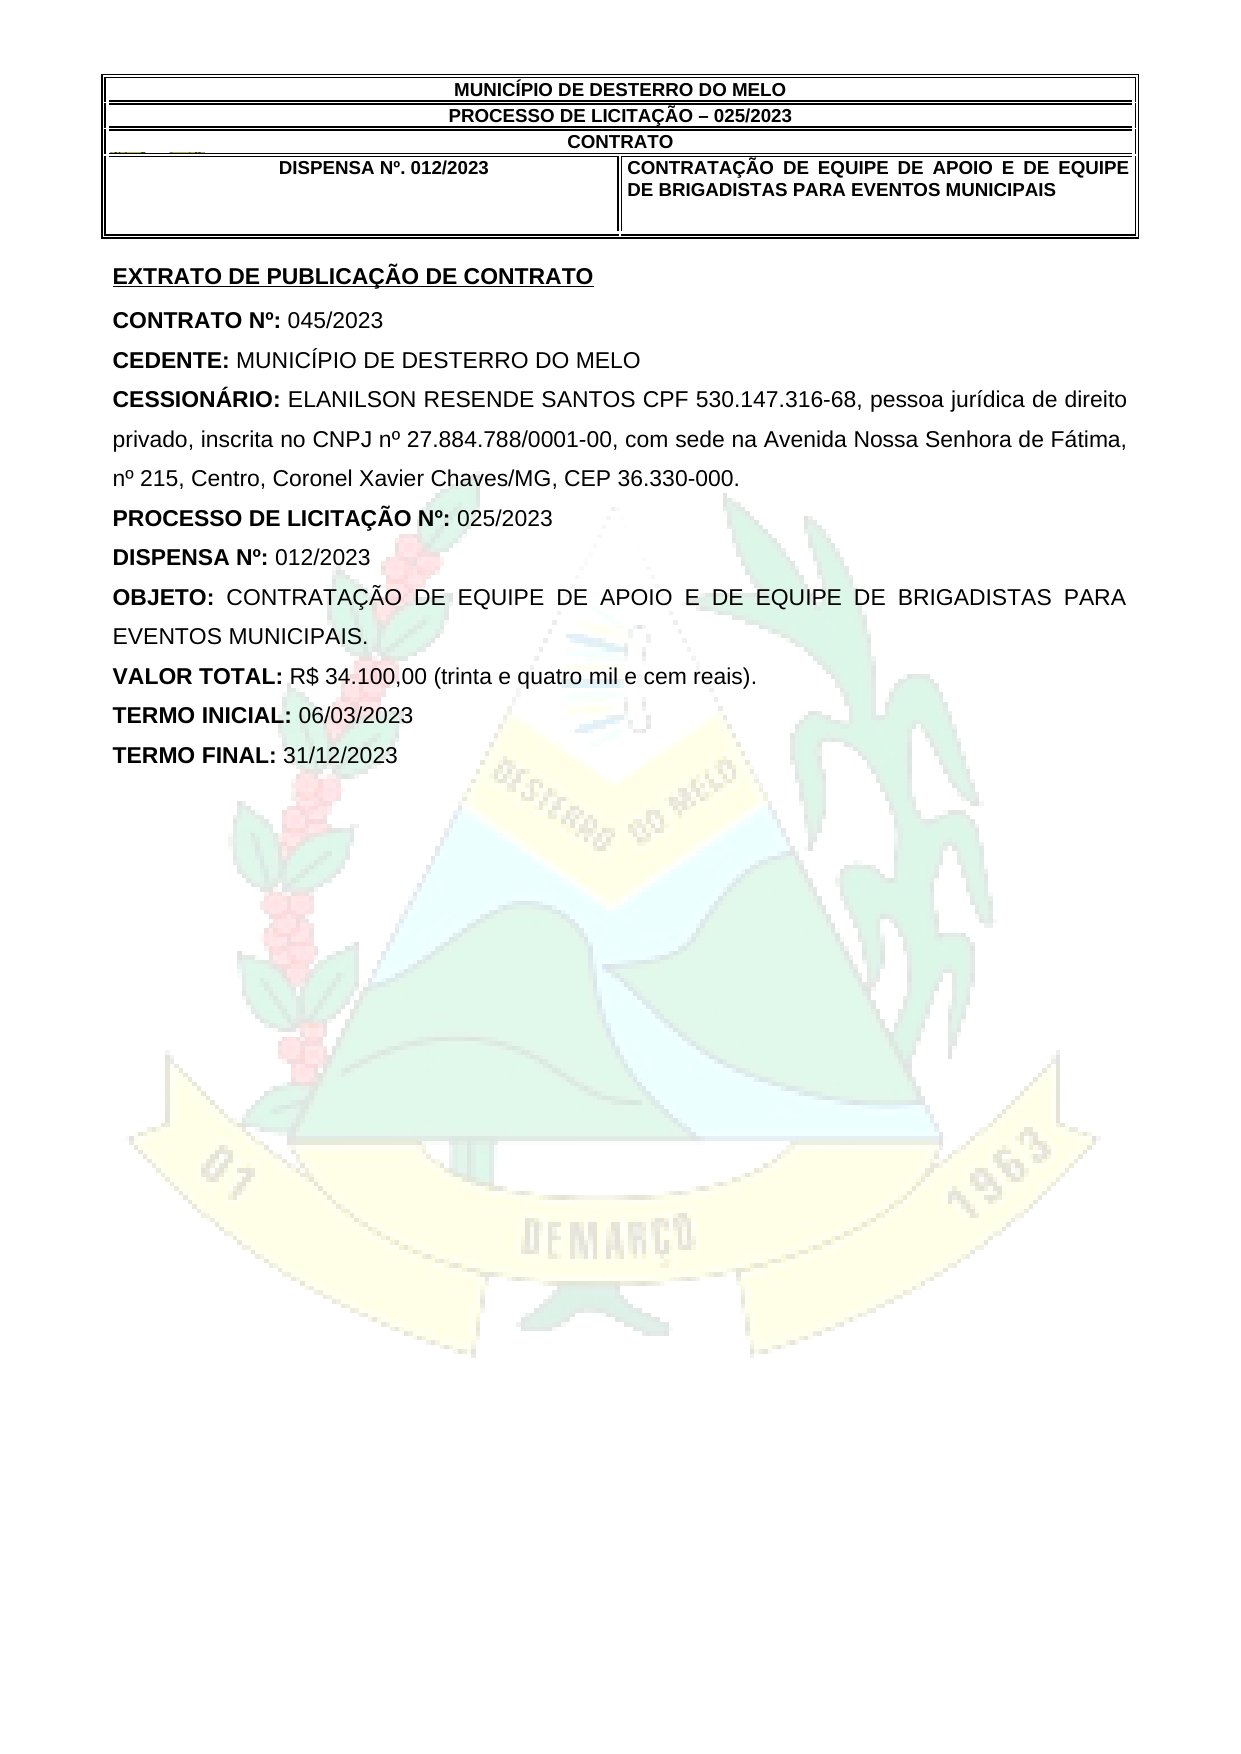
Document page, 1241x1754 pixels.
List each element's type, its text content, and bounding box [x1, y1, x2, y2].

text TERMO FINAL: 31/12/2023 [112, 742, 1128, 768]
text TERMO INICIAL: 06/03/2023 [112, 702, 1128, 728]
text DISPENSA Nº: 012/2023 [112, 544, 1128, 571]
text PROCESSO DE LICITAÇÃO Nº: 025/2023 [112, 505, 1128, 531]
text EXTRATO DE PUBLICAÇÃO DE CONTRATO [112, 263, 1128, 289]
text CONTRATO Nº: 045/2023 [112, 307, 1128, 334]
text VALOR TOTAL: R$ 34.100,00 (trinta e quatro mil e cem reais). [112, 663, 1128, 689]
text CEDENTE: MUNICÍPIO DE DESTERRO DO MELO [112, 347, 1128, 373]
text OBJETO: CONTRATAÇÃO DE EQUIPE DE APOIO E DE EQUIPE DE BRIGADISTAS PARA EVENTOS MUNICIPAIS. [112, 584, 1128, 649]
text CESSIONÁRIO: ELANILSON RESENDE SANTOS CPF 530.147.316-68, pessoa jurídica de direito privado, inscrita no CNPJ nº 27.884.788/0001-00, com sede na Avenida Nossa Senhora de Fátima, nº 215, Centro, Coronel Xavier Chaves/MG, CEP 36.330-000. [112, 386, 1128, 492]
